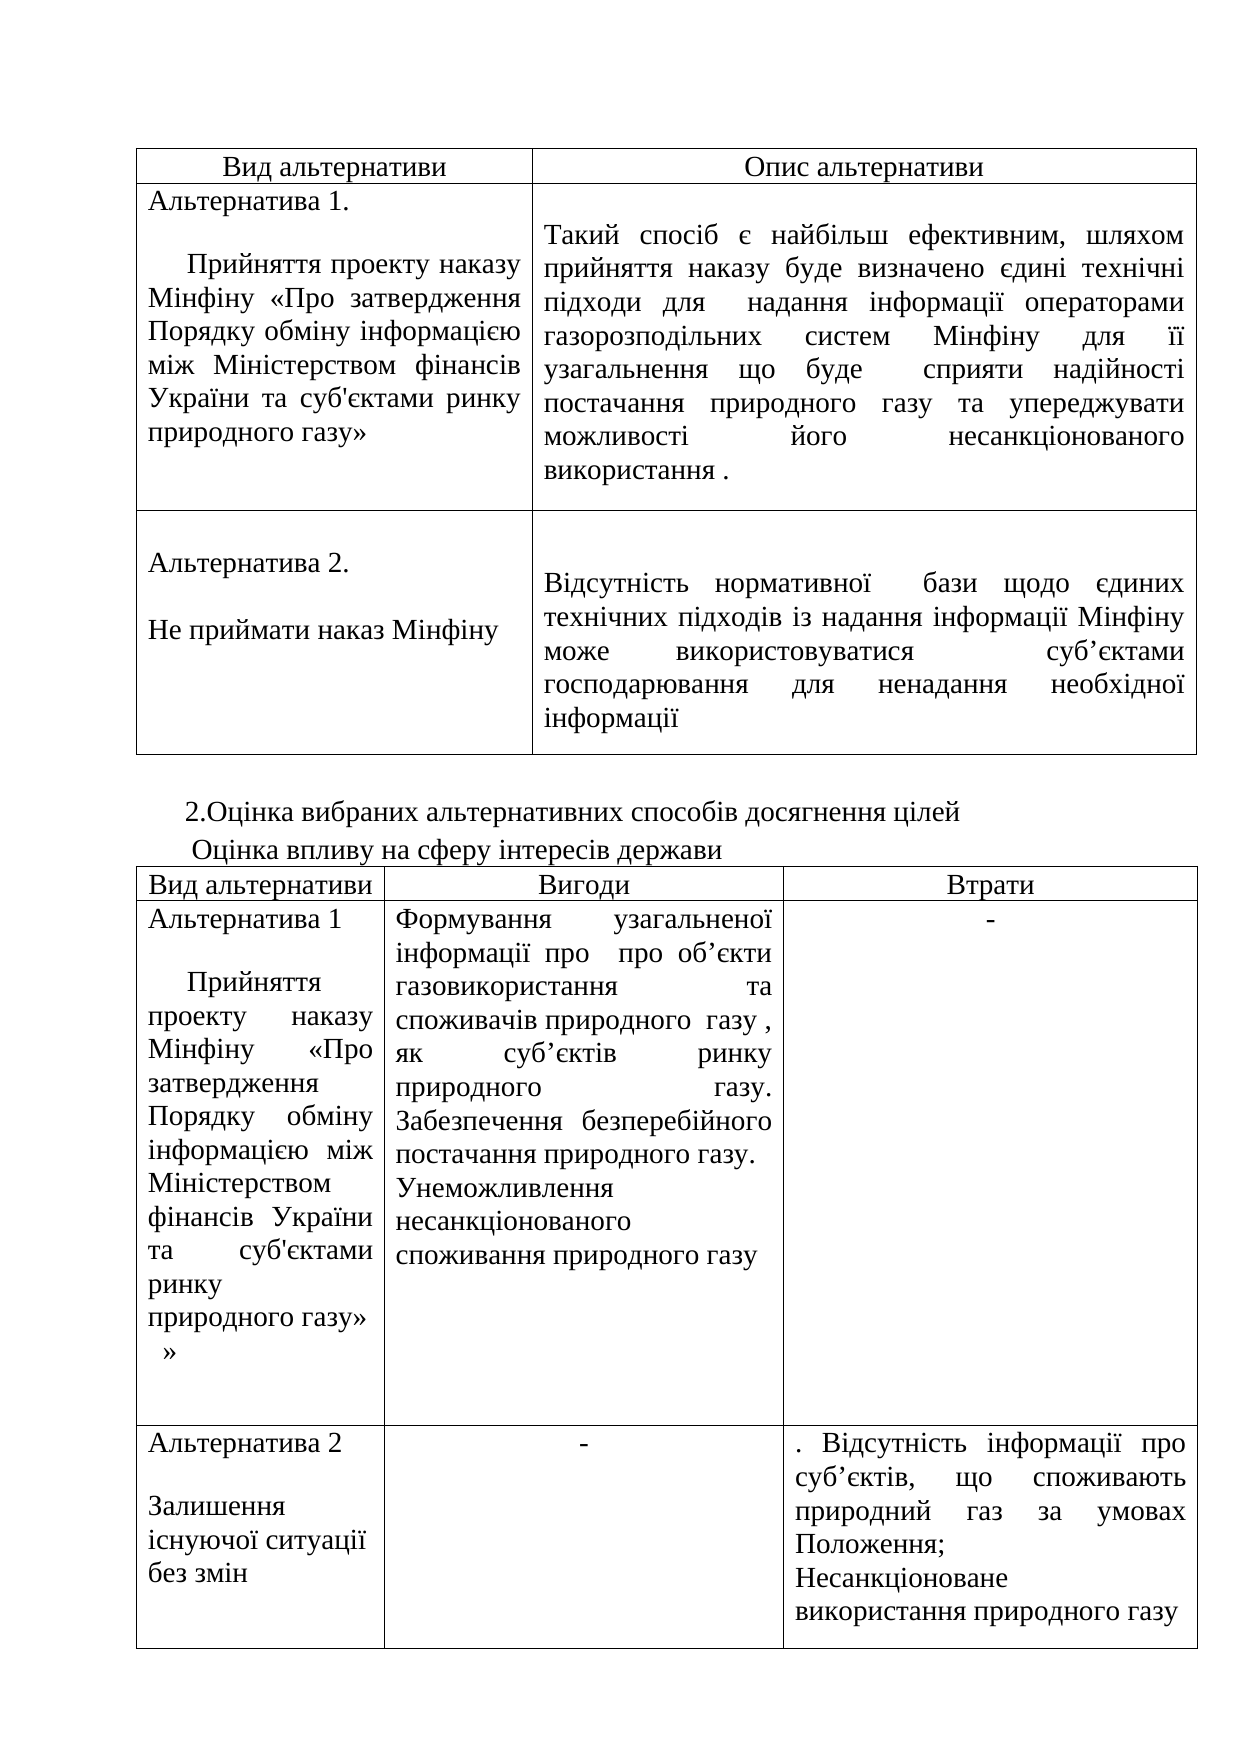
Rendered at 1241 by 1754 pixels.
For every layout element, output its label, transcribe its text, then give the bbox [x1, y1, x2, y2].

table_header Вигоди [385, 867, 783, 900]
table_cell - [385, 1426, 783, 1648]
table_header Вид альтернативи [137, 149, 532, 182]
table_header Втрати [784, 867, 1197, 900]
table_cell Альтернатива 1. Прийняття проекту наказу Мінфіну «Про затвердження Порядку обміну інформацією між Міністерством фінансів України та суб'єктами ринку природного газу» [137, 184, 532, 510]
table_header Опис альтернативи [533, 149, 1196, 182]
table_cell Формування узагальненої інформації про про об’єкти газовикористання та споживачів природного газу , як суб’єктів ринку природного газу. Забезпечення безперебійного постачання природного газу. Унеможливлення несанкціонованого споживання природного газу [385, 901, 783, 1424]
table_cell Альтернатива 2. Не приймати наказ Мінфіну [137, 511, 532, 754]
table_cell Відсутність нормативної бази щодо єдиних технічних підходів із надання інформації Мінфіну може використовуватися суб’єктами господарювання для ненадання необхідної інформації [533, 511, 1196, 754]
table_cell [784, 1426, 1197, 1648]
table_cell - [784, 901, 1197, 1424]
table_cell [137, 1426, 384, 1648]
table_cell Альтернатива 1 Прийняття проекту наказу Мінфіну «Про затвердження Порядку обміну інформацією між Міністерством фінансів України та суб'єктами ринку природного газу» » [137, 901, 384, 1424]
table_cell Такий спосіб є найбільш ефективним, шляхом прийняття наказу буде визначено єдині технічні підходи для надання інформації операторами газорозподільних систем Мінфіну для її узагальнення що буде сприяти надійності постачання природного газу та упереджувати можливості його несанкціонованого використання . [533, 184, 1196, 510]
text Оцінка впливу на сферу інтересів держави [148, 832, 1152, 866]
table_header Вид альтернативи [137, 867, 384, 900]
text 2.Оцінка вибраних альтернативних способів досягнення цілей [148, 794, 1152, 827]
